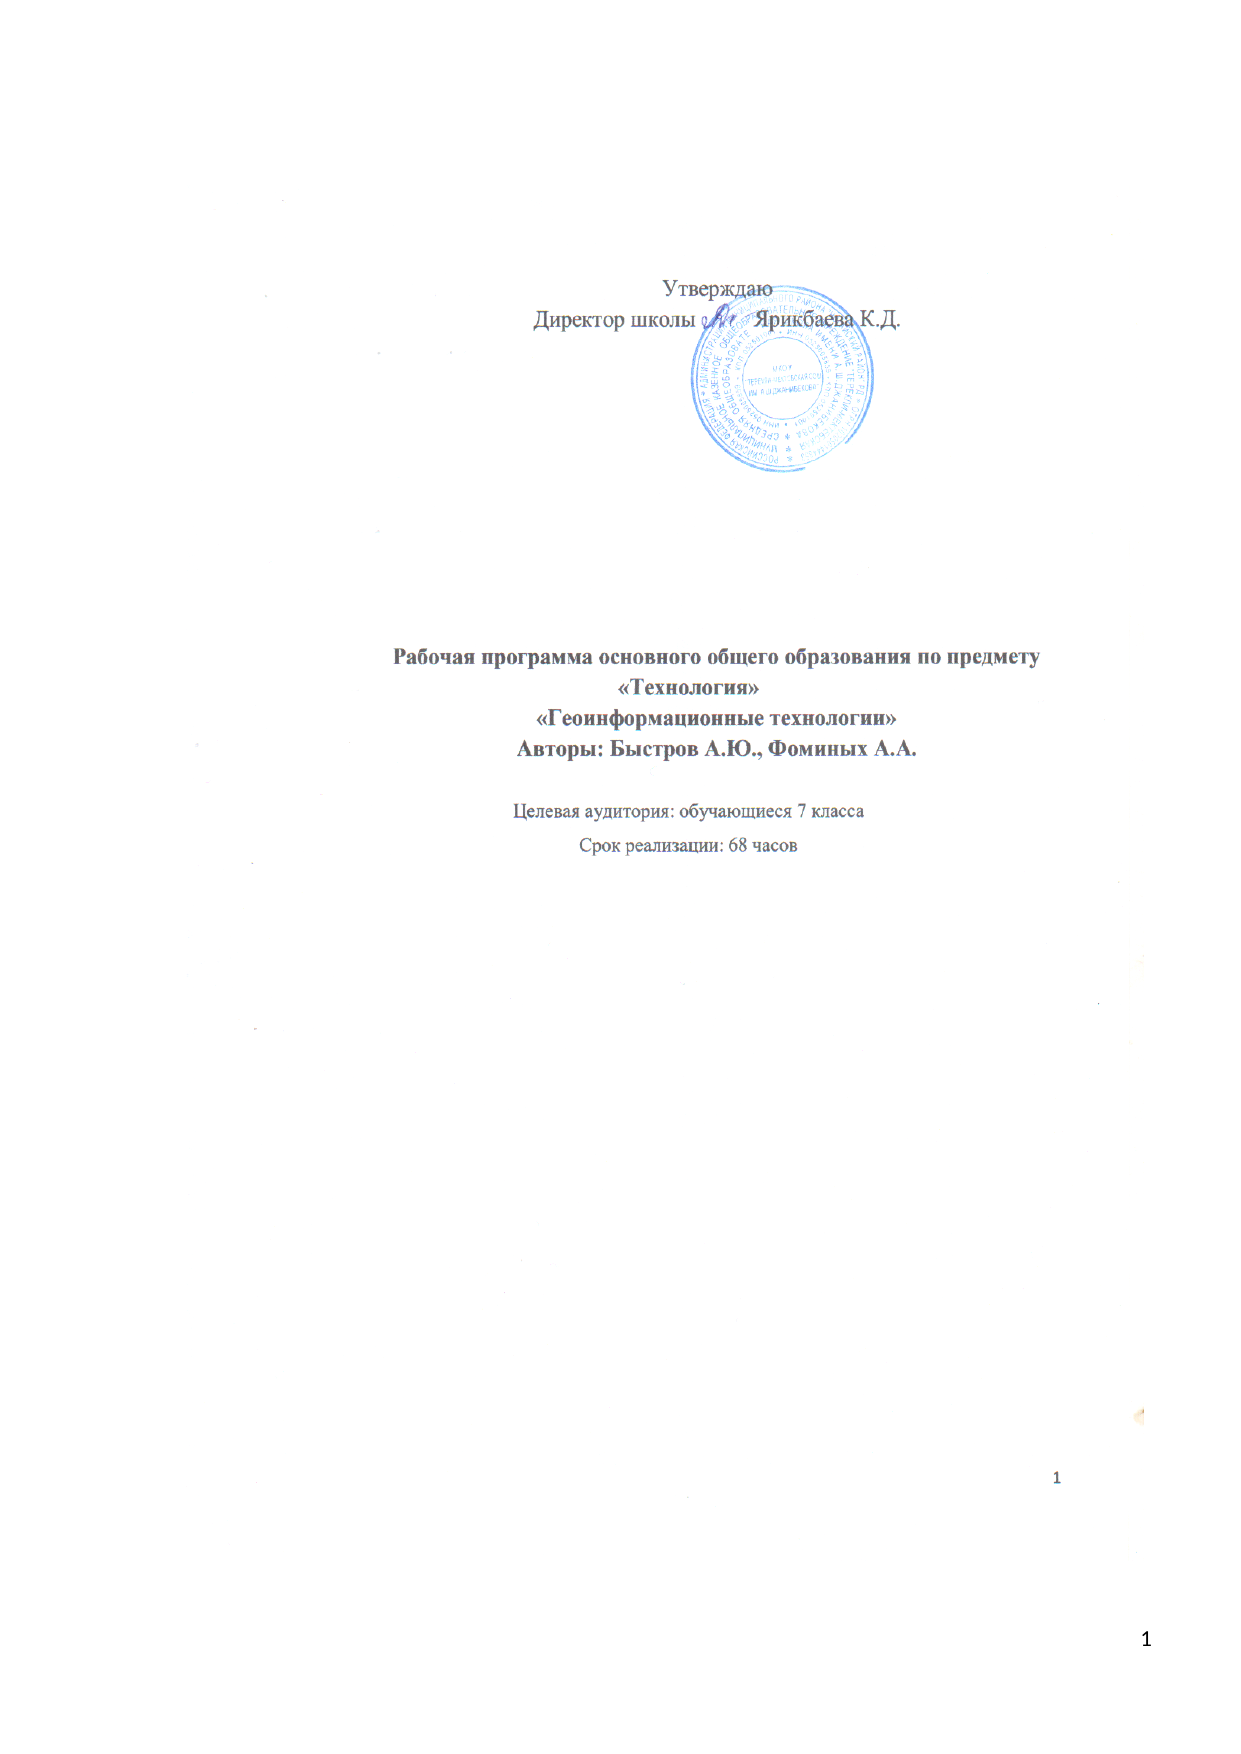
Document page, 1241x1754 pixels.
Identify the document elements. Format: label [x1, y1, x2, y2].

picture [177, 185, 1152, 1572]
